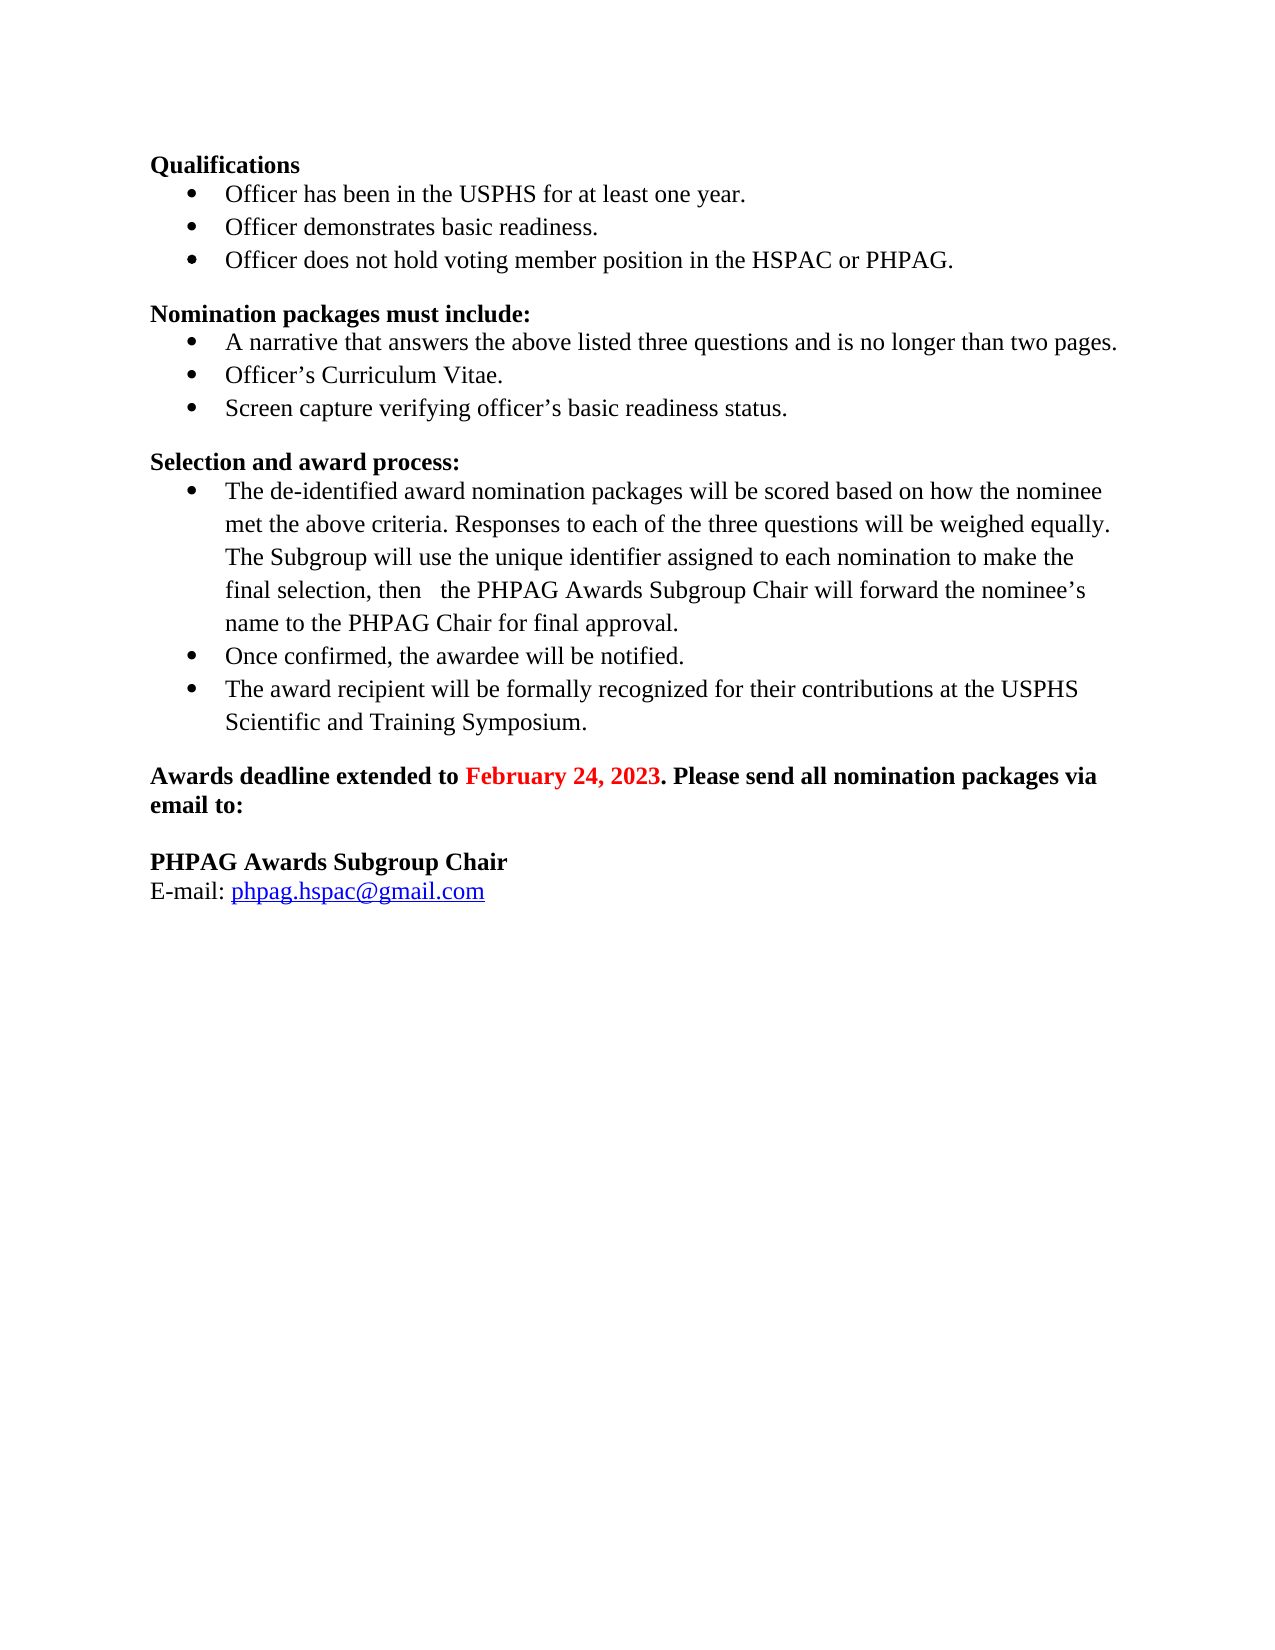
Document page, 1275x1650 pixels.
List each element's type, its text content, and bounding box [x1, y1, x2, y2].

list Officer demonstrates basic readiness. [187, 212, 1125, 241]
list Screen capture verifying officer’s basic readiness status. [187, 393, 1125, 422]
list Officer’s Curriculum Vitae. [187, 360, 1125, 389]
text Nomination packages must include: [150, 299, 1125, 327]
text Awards deadline extended to February 24, 2023. Please send all nomination packages via email to: [150, 761, 1125, 818]
text Selection and award process: [150, 447, 1125, 476]
text Qualifications [150, 150, 1125, 179]
list A narrative that answers the above listed three questions and is no longer than two pages. [187, 327, 1125, 356]
list The de-identified award nomination packages will be scored based on how the nominee met the above criteria. Responses to each of the three questions will be weighed equally. The Subgroup will use the unique identifier assigned to each nomination to make the final selection, then the PHPAG Awards Subgroup Chair will forward the nominee’s name to the PHPAG Chair for final approval. [187, 476, 1125, 637]
list Officer has been in the USPHS for at least one year. [187, 179, 1125, 207]
list The award recipient will be formally recognized for their contributions at the USPHS Scientific and Training Symposium. [187, 674, 1125, 736]
text PHPAG Awards Subgroup Chair [150, 847, 1125, 876]
list Officer does not hold voting member position in the HSPAC or PHPAG. [187, 245, 1125, 273]
text E-mail: phpag.hspac@gmail.com [150, 876, 1125, 905]
list Once confirmed, the awardee will be notified. [187, 641, 1125, 670]
